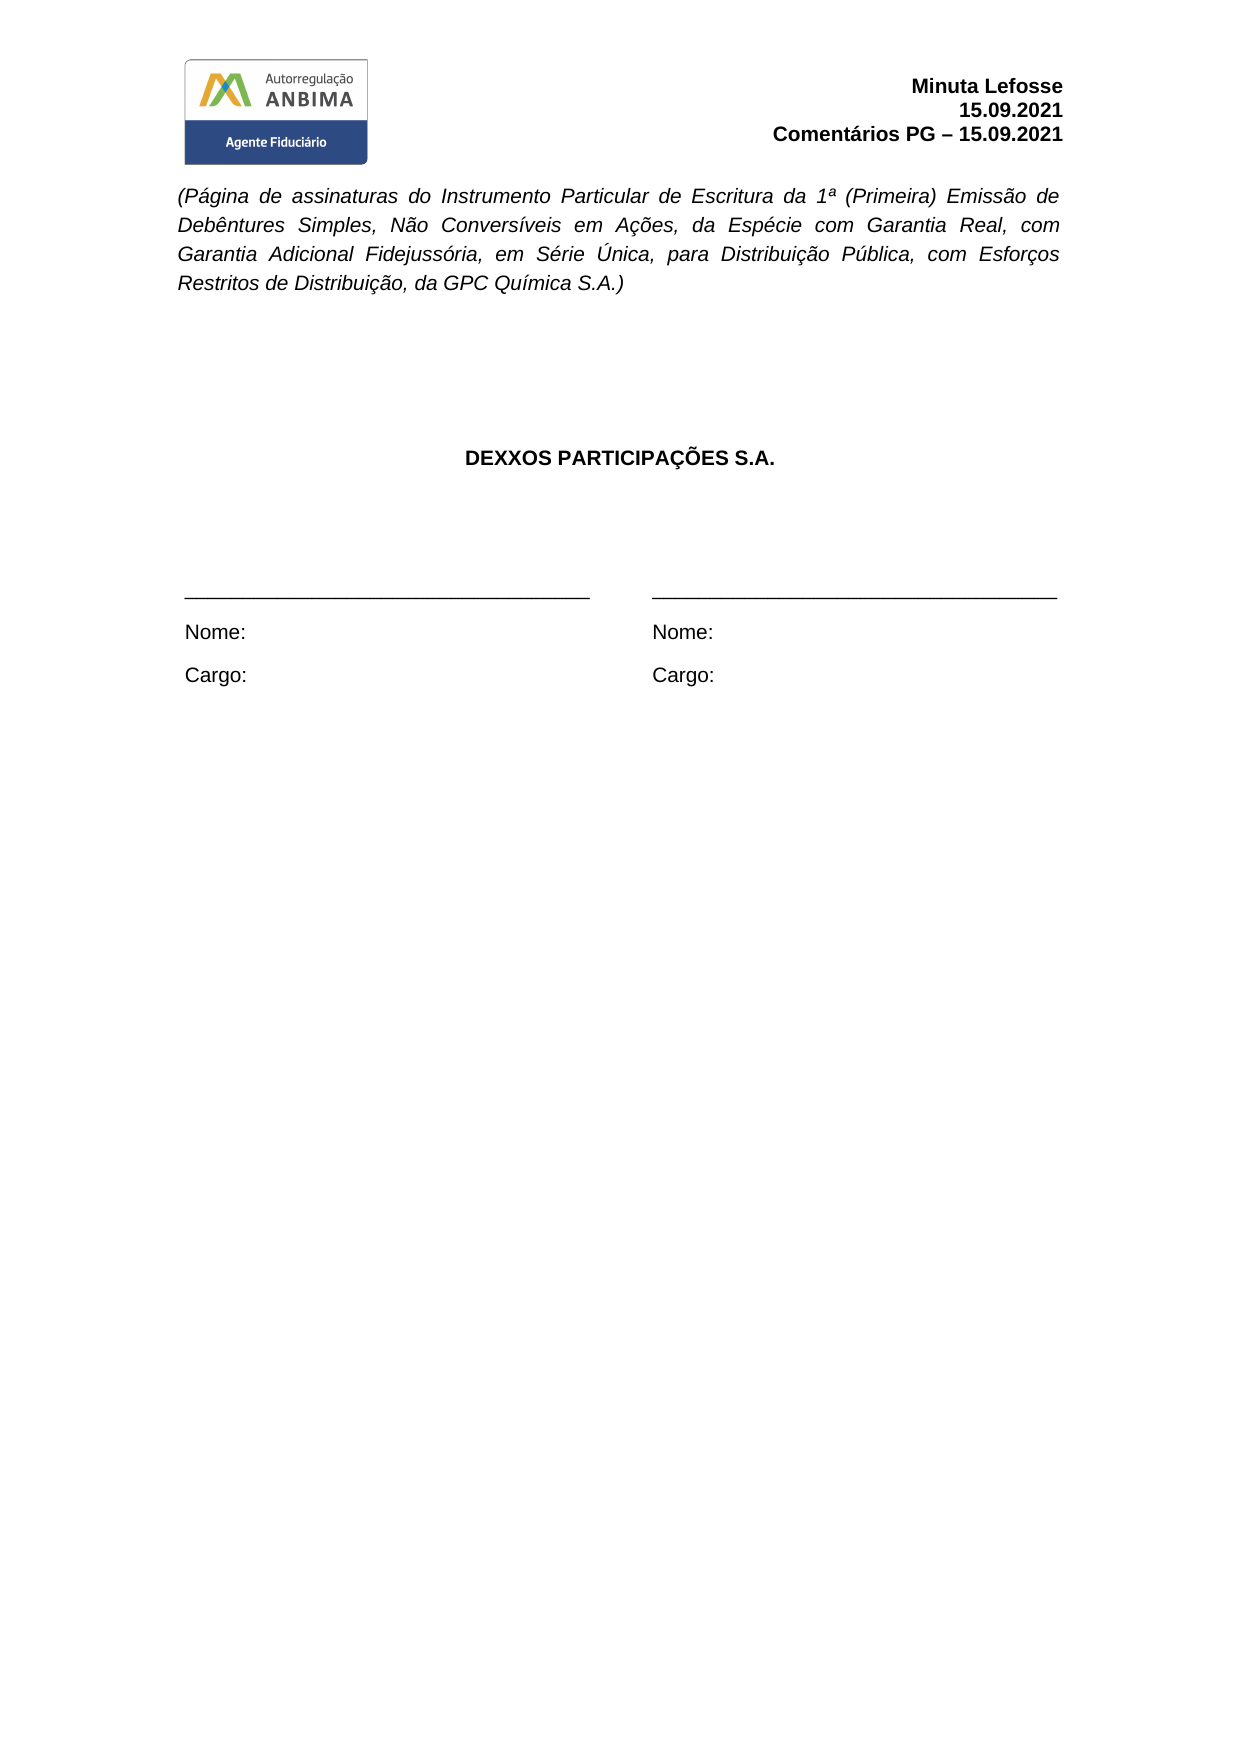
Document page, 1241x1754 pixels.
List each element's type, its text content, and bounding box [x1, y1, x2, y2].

table_header ___________________________________ Nome: Cargo: [645, 561, 1141, 693]
table_header ___________________________________ Nome: Cargo: [177, 561, 645, 693]
picture [184, 59, 368, 165]
text DEXXOS PARTICIPAÇÕES S.A. [177, 445, 1063, 469]
text (Página de assinaturas do Instrumento Particular de Escritura da 1ª (Primeira) Emissão de Debêntures Simples, Não Conversíveis em Ações, da Espécie com Garantia Real, com Garantia Adicional Fidejussória, em Série Única, para Distribuição Pública, com Esforços Restritos de Distribuição, da GPC Química S.A.) [177, 184, 1063, 295]
